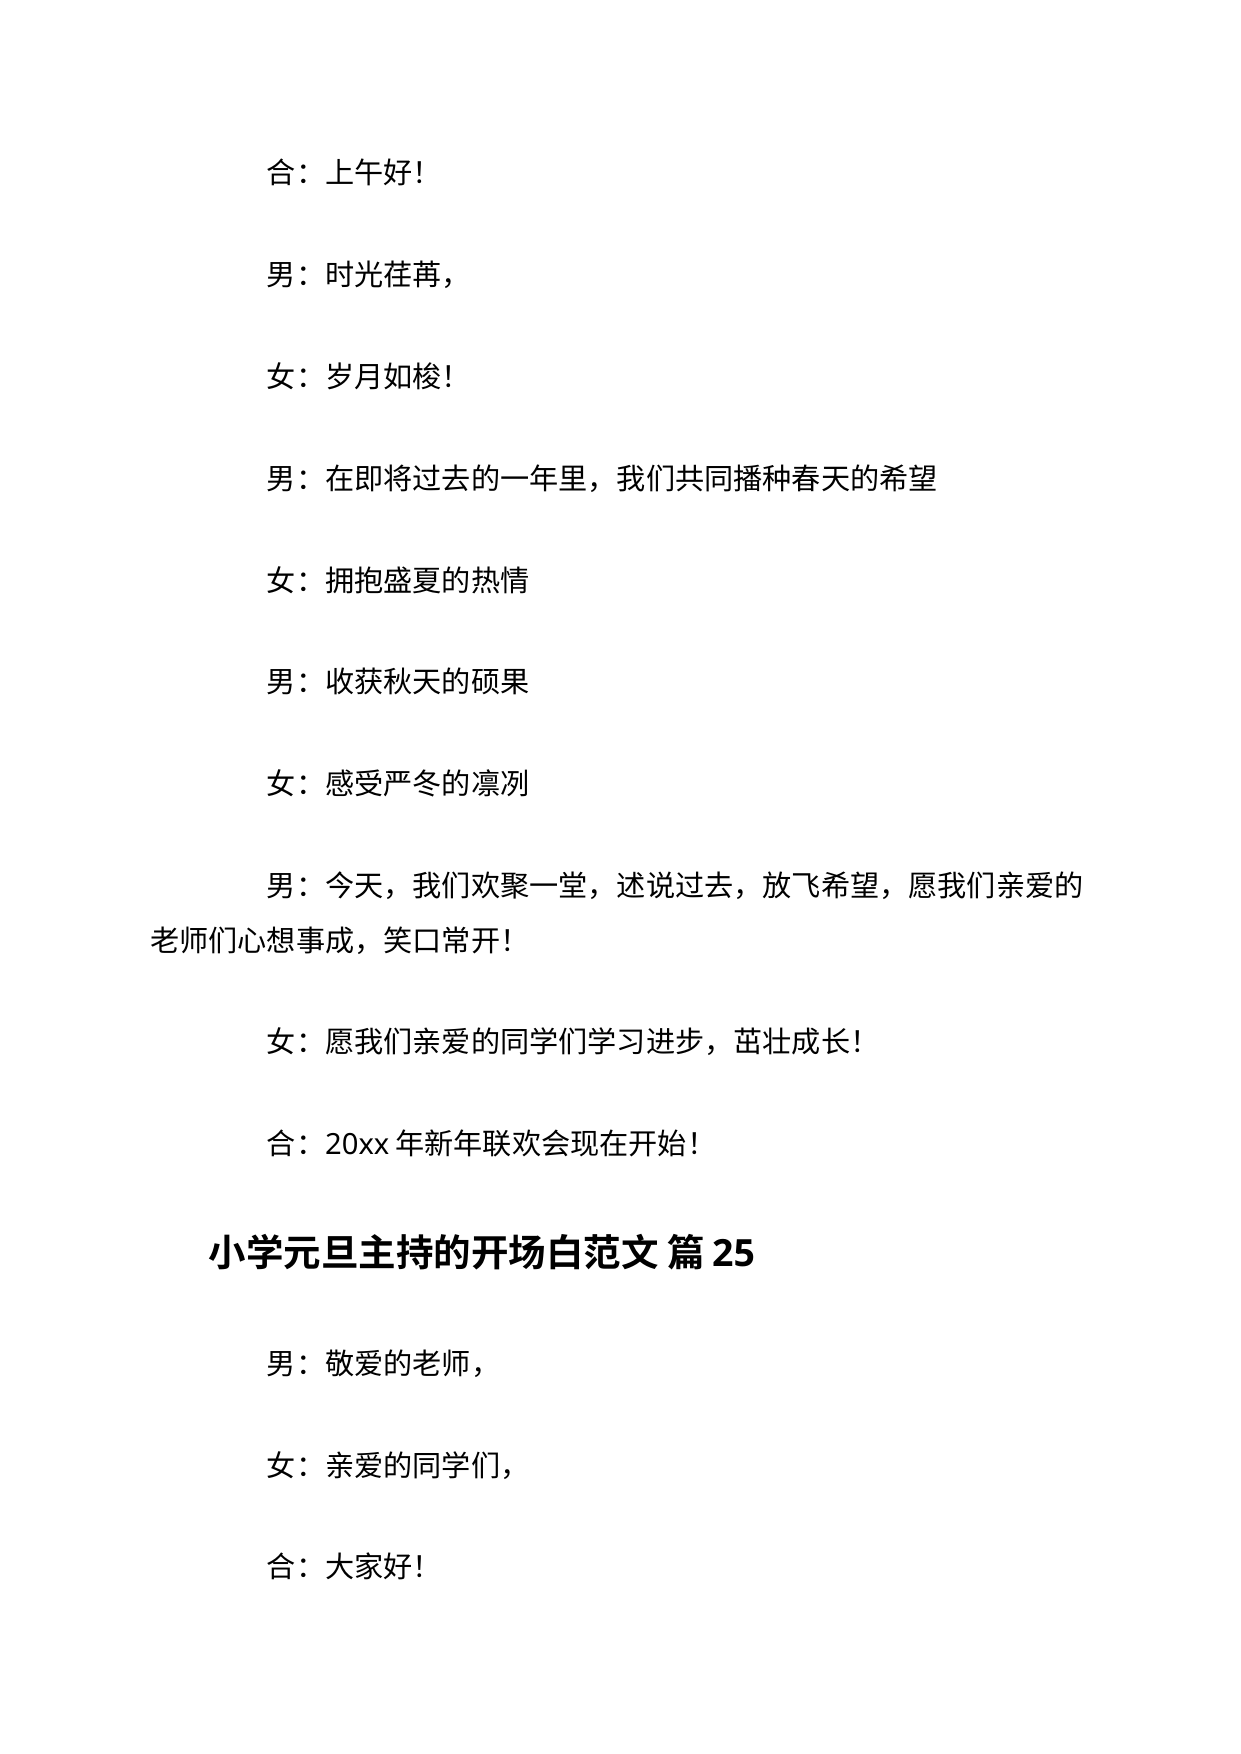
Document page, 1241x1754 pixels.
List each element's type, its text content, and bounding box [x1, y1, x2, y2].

text 女：拥抱盛夏的热情 [150, 557, 1090, 599]
text 男：收获秋天的硕果 [150, 659, 1090, 701]
text 女：感受严冬的凛冽 [150, 761, 1090, 803]
text 男：今天，我们欢聚一堂，述说过去，放飞希望，愿我们亲爱的老师们心想事成，笑口常开！ [150, 862, 1090, 959]
text 女：愿我们亲爱的同学们学习进步，茁壮成长！ [150, 1019, 1090, 1061]
text 女：亲爱的同学们， [150, 1442, 1090, 1484]
text 合：上午好！ [150, 150, 1090, 192]
text 小学元旦主持的开场白范文 篇25 [150, 1223, 1090, 1277]
text 男：时光荏苒， [150, 252, 1090, 294]
text 男：敬爱的老师， [150, 1340, 1090, 1383]
text 合：大家好！ [150, 1544, 1090, 1586]
text 女：岁月如梭！ [150, 353, 1090, 396]
text 合：20xx年新年联欢会现在开始！ [150, 1121, 1090, 1163]
text 男：在即将过去的一年里，我们共同播种春天的希望 [150, 455, 1090, 498]
